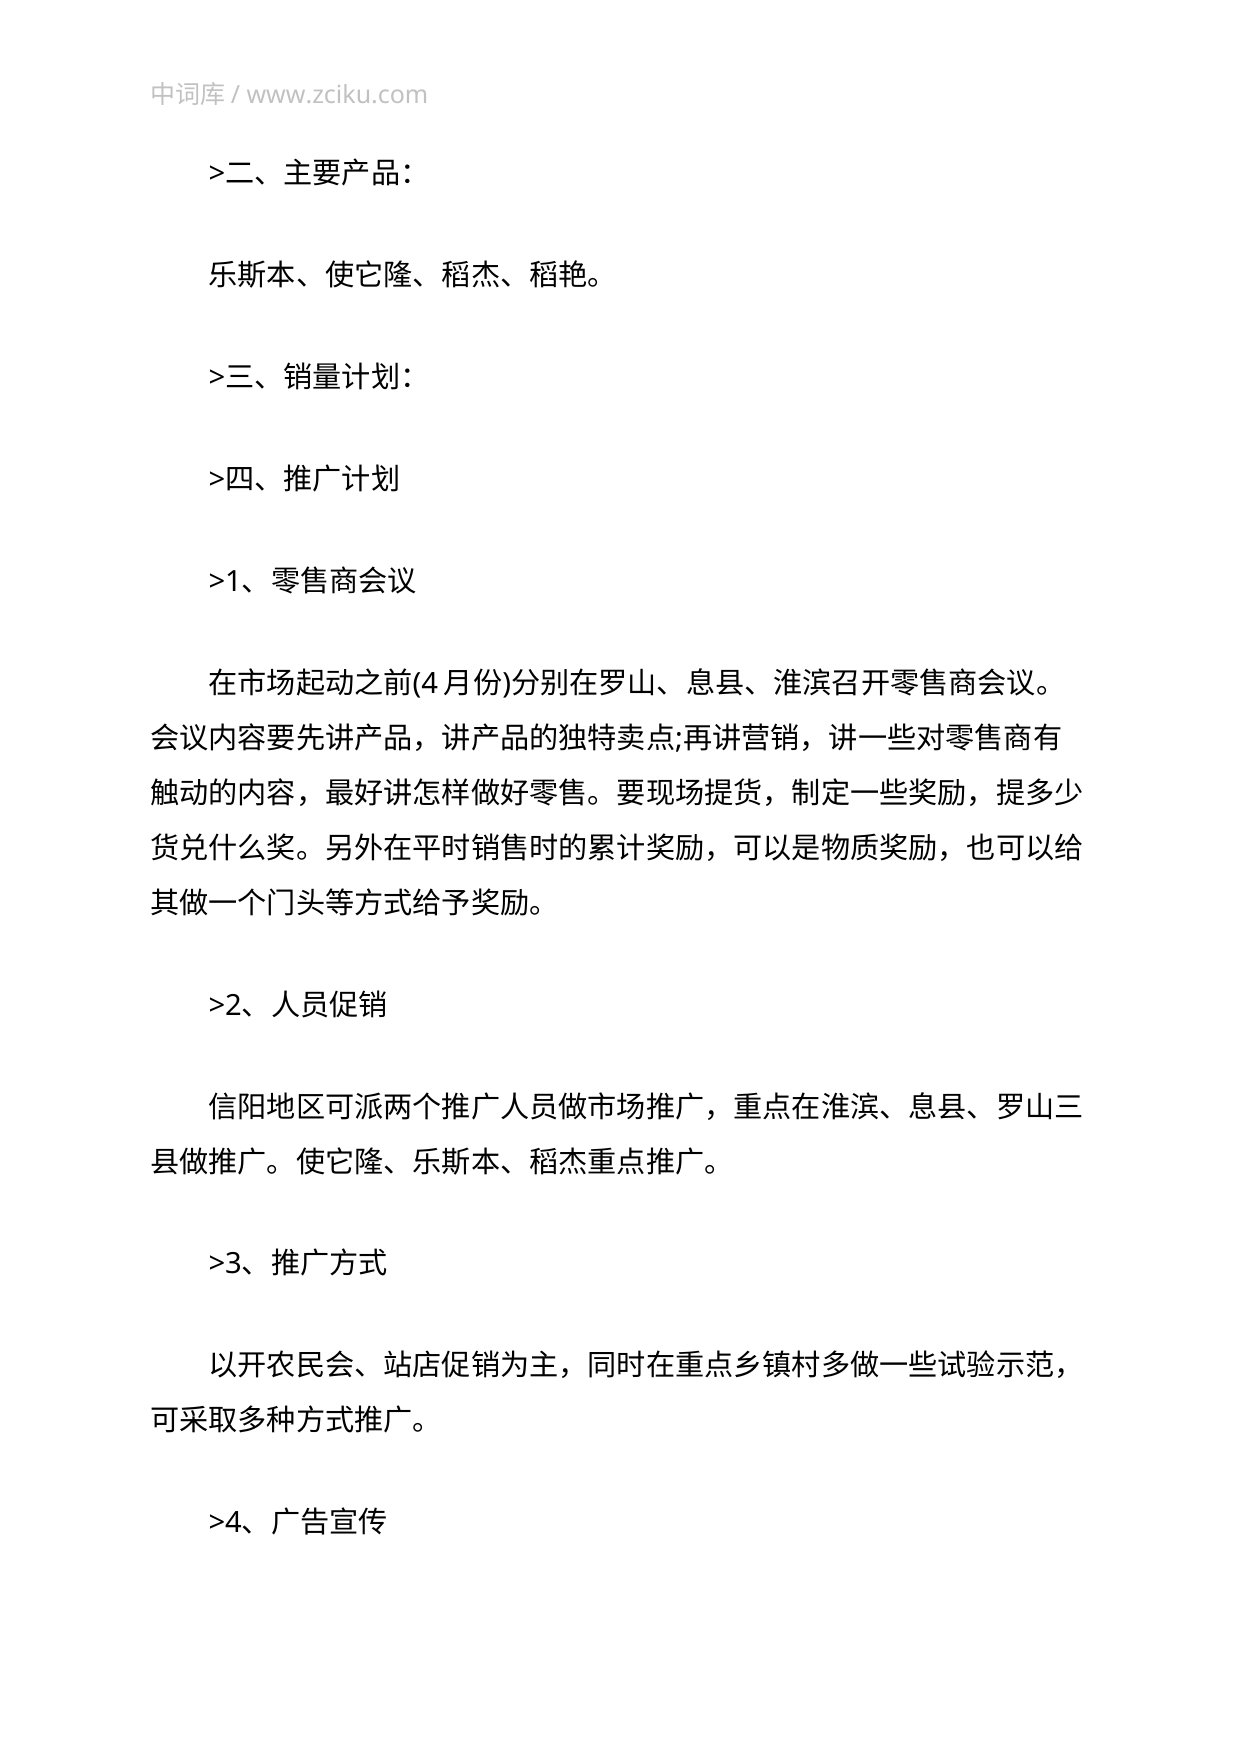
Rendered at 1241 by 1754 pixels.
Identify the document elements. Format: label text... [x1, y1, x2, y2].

text >三、销量计划： [150, 354, 1090, 396]
text 乐斯本、使它隆、稻杰、稻艳。 [150, 252, 1090, 294]
text >2、人员促销 [150, 981, 1090, 1024]
text 以开农民会、站店促销为主，同时在重点乡镇村多做一些试验示范，可采取多种方式推广。 [150, 1342, 1090, 1439]
text 信阳地区可派两个推广人员做市场推广，重点在淮滨、息县、罗山三县做推广。使它隆、乐斯本、稻杰重点推广。 [150, 1083, 1090, 1180]
text >四、推广计划 [150, 456, 1090, 498]
text >二、主要产品： [150, 150, 1090, 192]
text >3、推广方式 [150, 1240, 1090, 1282]
text >4、广告宣传 [150, 1498, 1090, 1541]
text 在市场起动之前(4月份)分别在罗山、息县、淮滨召开零售商会议。会议内容要先讲产品，讲产品的独特卖点;再讲营销，讲一些对零售商有触动的内容，最好讲怎样做好零售。要现场提货，制定一些奖励，提多少货兑什么奖。另外在平时销售时的累计奖励，可以是物质奖励，也可以给其做一个门头等方式给予奖励。 [150, 660, 1090, 922]
text >1、零售商会议 [150, 558, 1090, 600]
